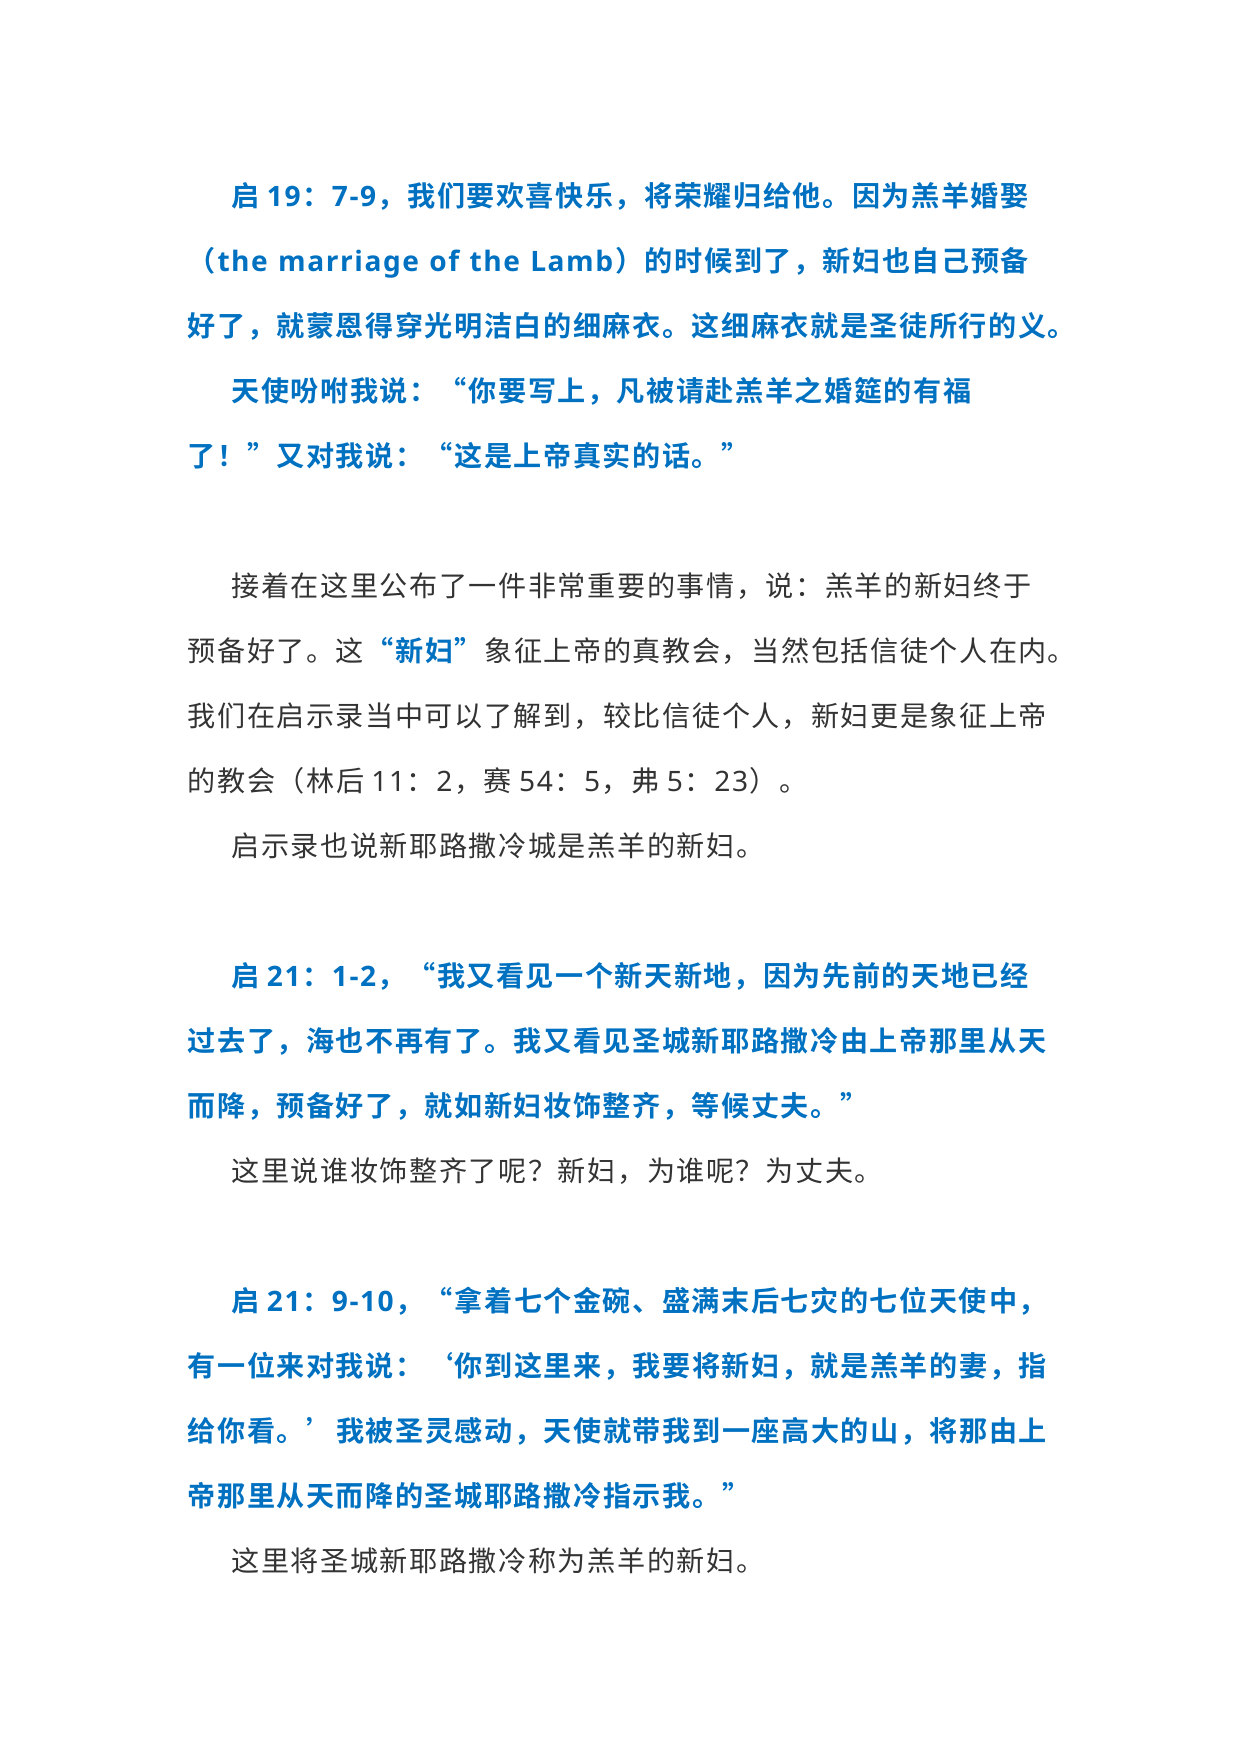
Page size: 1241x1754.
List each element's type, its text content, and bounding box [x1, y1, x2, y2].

text 接着在这里公布了一件非常重要的事情，说：羔羊的新妇终于预备好了。这“新妇”象征上帝的真教会，当然包括信徒个人在内。我们在启示录当中可以了解到，较比信徒个人，新妇更是象征上帝的教会（林后11：2，赛54：5，弗5：23）。 [187, 552, 1053, 812]
text 启21：1-2，“我又看见一个新天新地，因为先前的天地已经过去了，海也不再有了。我又看见圣城新耶路撒冷由上帝那里从天而降，预备好了，就如新妇妆饰整齐，等候丈夫。” [187, 942, 1053, 1137]
text 启21：9-10，“拿着七个金碗、盛满末后七灾的七位天使中，有一位来对我说：‘你到这里来，我要将新妇，就是羔羊的妻，指给你看。’我被圣灵感动，天使就带我到一座高大的山，将那由上帝那里从天而降的圣城耶路撒冷指示我。” [187, 1267, 1053, 1527]
text 启19：7-9，我们要欢喜快乐，将荣耀归给他。因为羔羊婚娶（the marriage of the Lamb）的时候到了，新妇也自己预备好了，就蒙恩得穿光明洁白的细麻衣。这细麻衣就是圣徒所行的义。 [187, 162, 1053, 357]
text 这里说谁妆饰整齐了呢？新妇，为谁呢？为丈夫。 [187, 1137, 1053, 1202]
text 天使吩咐我说：“你要写上，凡被请赴羔羊之婚筵的有福了！”又对我说：“这是上帝真实的话。” [187, 357, 1053, 487]
text 启示录也说新耶路撒冷城是羔羊的新妇。 [187, 812, 1053, 877]
text 这里将圣城新耶路撒冷称为羔羊的新妇。 [187, 1527, 1053, 1592]
